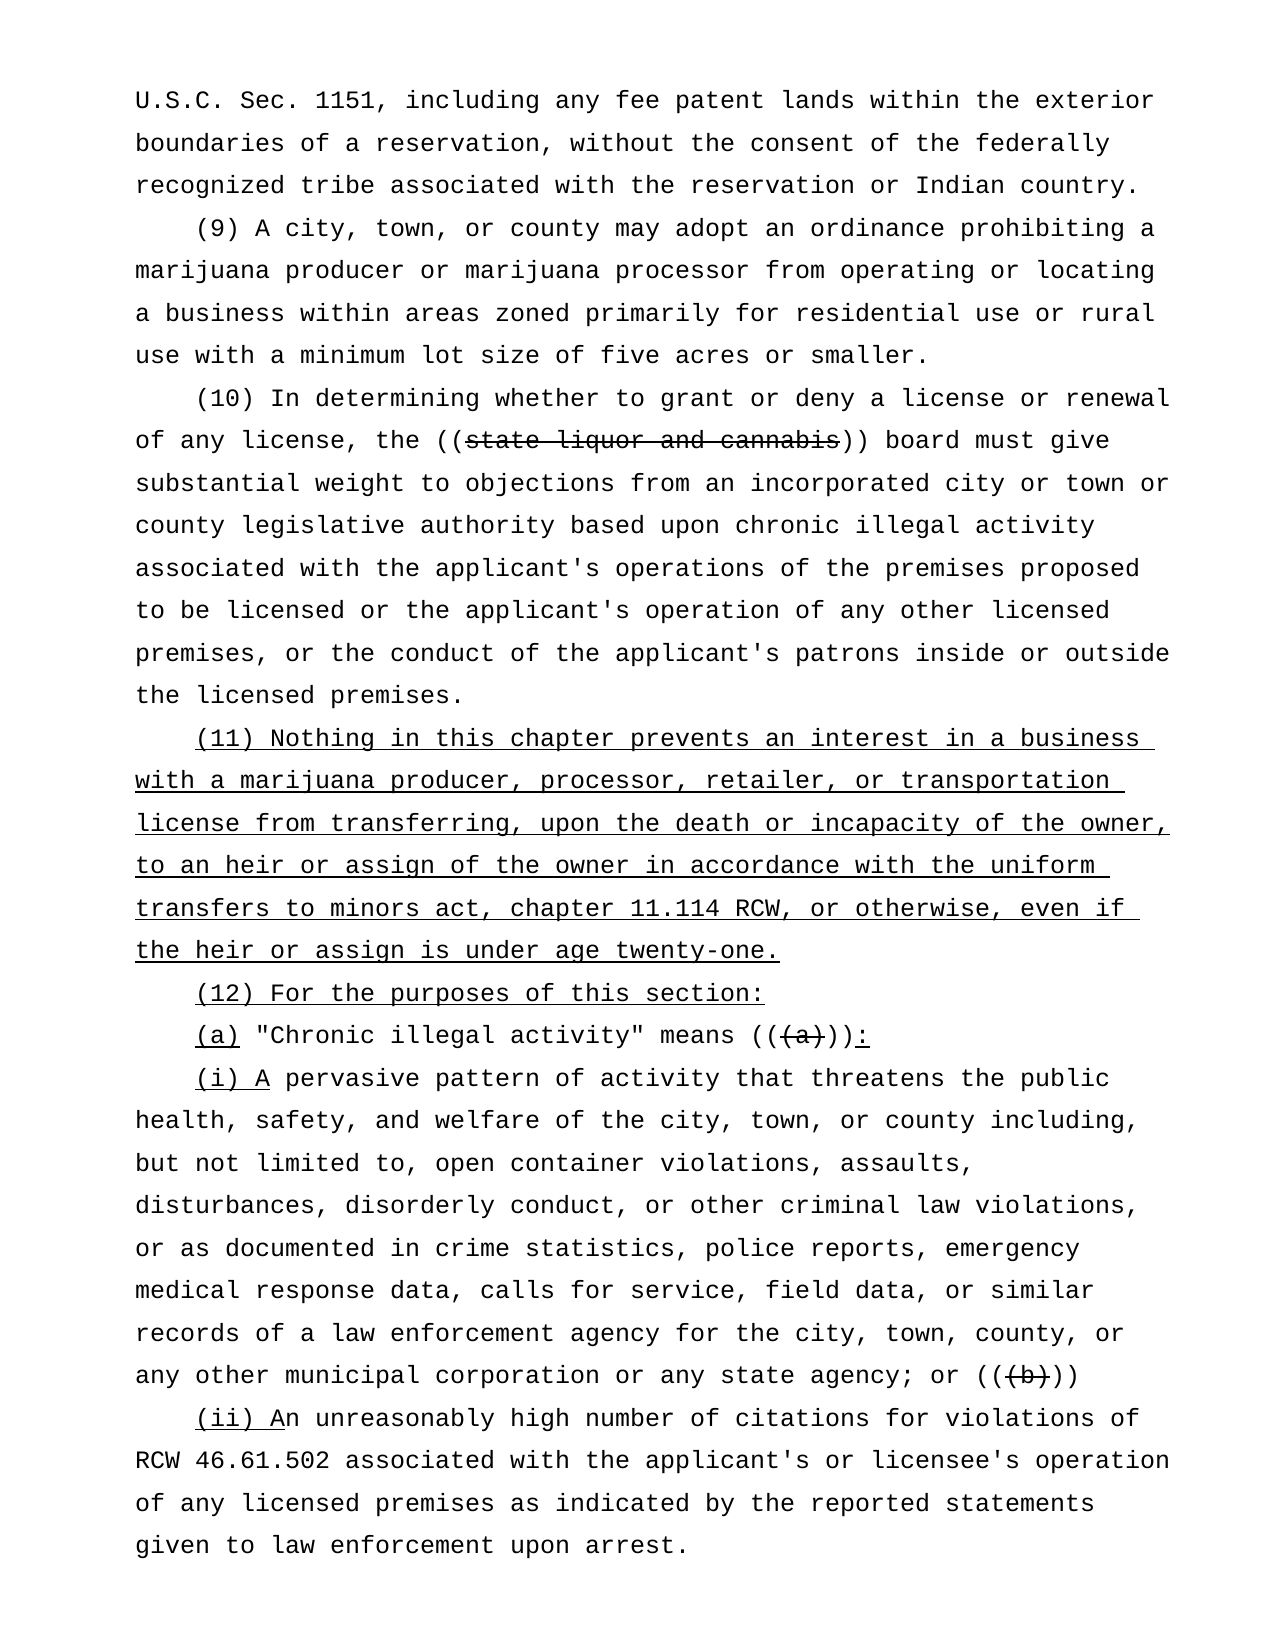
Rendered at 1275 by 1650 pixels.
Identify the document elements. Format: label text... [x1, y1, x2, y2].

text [135, 75, 1170, 202]
text (i) A pervasive pattern of activity that threatens the public health, safety, and welfare of the city, town, or county including, but not limited to, open container violations, assaults, disturbances, disorderly conduct, or other criminal law violations, or as documented in crime statistics, police reports, emergency medical response data, calls for service, field data, or similar records of a law enforcement agency for the city, town, county, or any other municipal corporation or any state agency; or (((b))) [135, 1052, 1170, 1392]
text (ii) An unreasonably high number of citations for violations of RCW 46.61.502 associated with the applicant's or licensee's operation of any licensed premises as indicated by the reported statements given to law enforcement upon arrest. [135, 1392, 1170, 1562]
text (10) In determining whether to grant or deny a license or renewal of any license, the ((state liquor and cannabis)) board must give substantial weight to objections from an incorporated city or town or county legislative authority based upon chronic illegal activity associated with the applicant's operations of the premises proposed to be licensed or the applicant's operation of any other licensed premises, or the conduct of the applicant's patrons inside or outside the licensed premises. [135, 372, 1170, 712]
text (12) For the purposes of this section: [135, 967, 1170, 1010]
text (11) Nothing in this chapter prevents an interest in a business with a marijuana producer, processor, retailer, or transportation license from transferring, upon the death or incapacity of the owner, to an heir or assign of the owner in accordance with the uniform transfers to minors act, chapter 11.114 RCW, or otherwise, even if the heir or assign is under age twenty-one. [135, 835, 1170, 967]
text (11) Nothing in this chapter prevents an interest in a business with a marijuana producer, processor, retailer, or transportation license from transferring, upon the death or incapacity of the owner, to an heir or assign of the owner in accordance with the uniform transfers to minors act, chapter 11.114 RCW, or otherwise, even if the heir or assign is under age twenty-one. [135, 712, 1170, 834]
text (a) "Chronic illegal activity" means (((a))): [135, 1010, 1170, 1052]
text (9) A city, town, or county may adopt an ordinance prohibiting a marijuana producer or marijuana processor from operating or locating a business within areas zoned primarily for residential use or rural use with a minimum lot size of five acres or smaller. [135, 202, 1170, 372]
